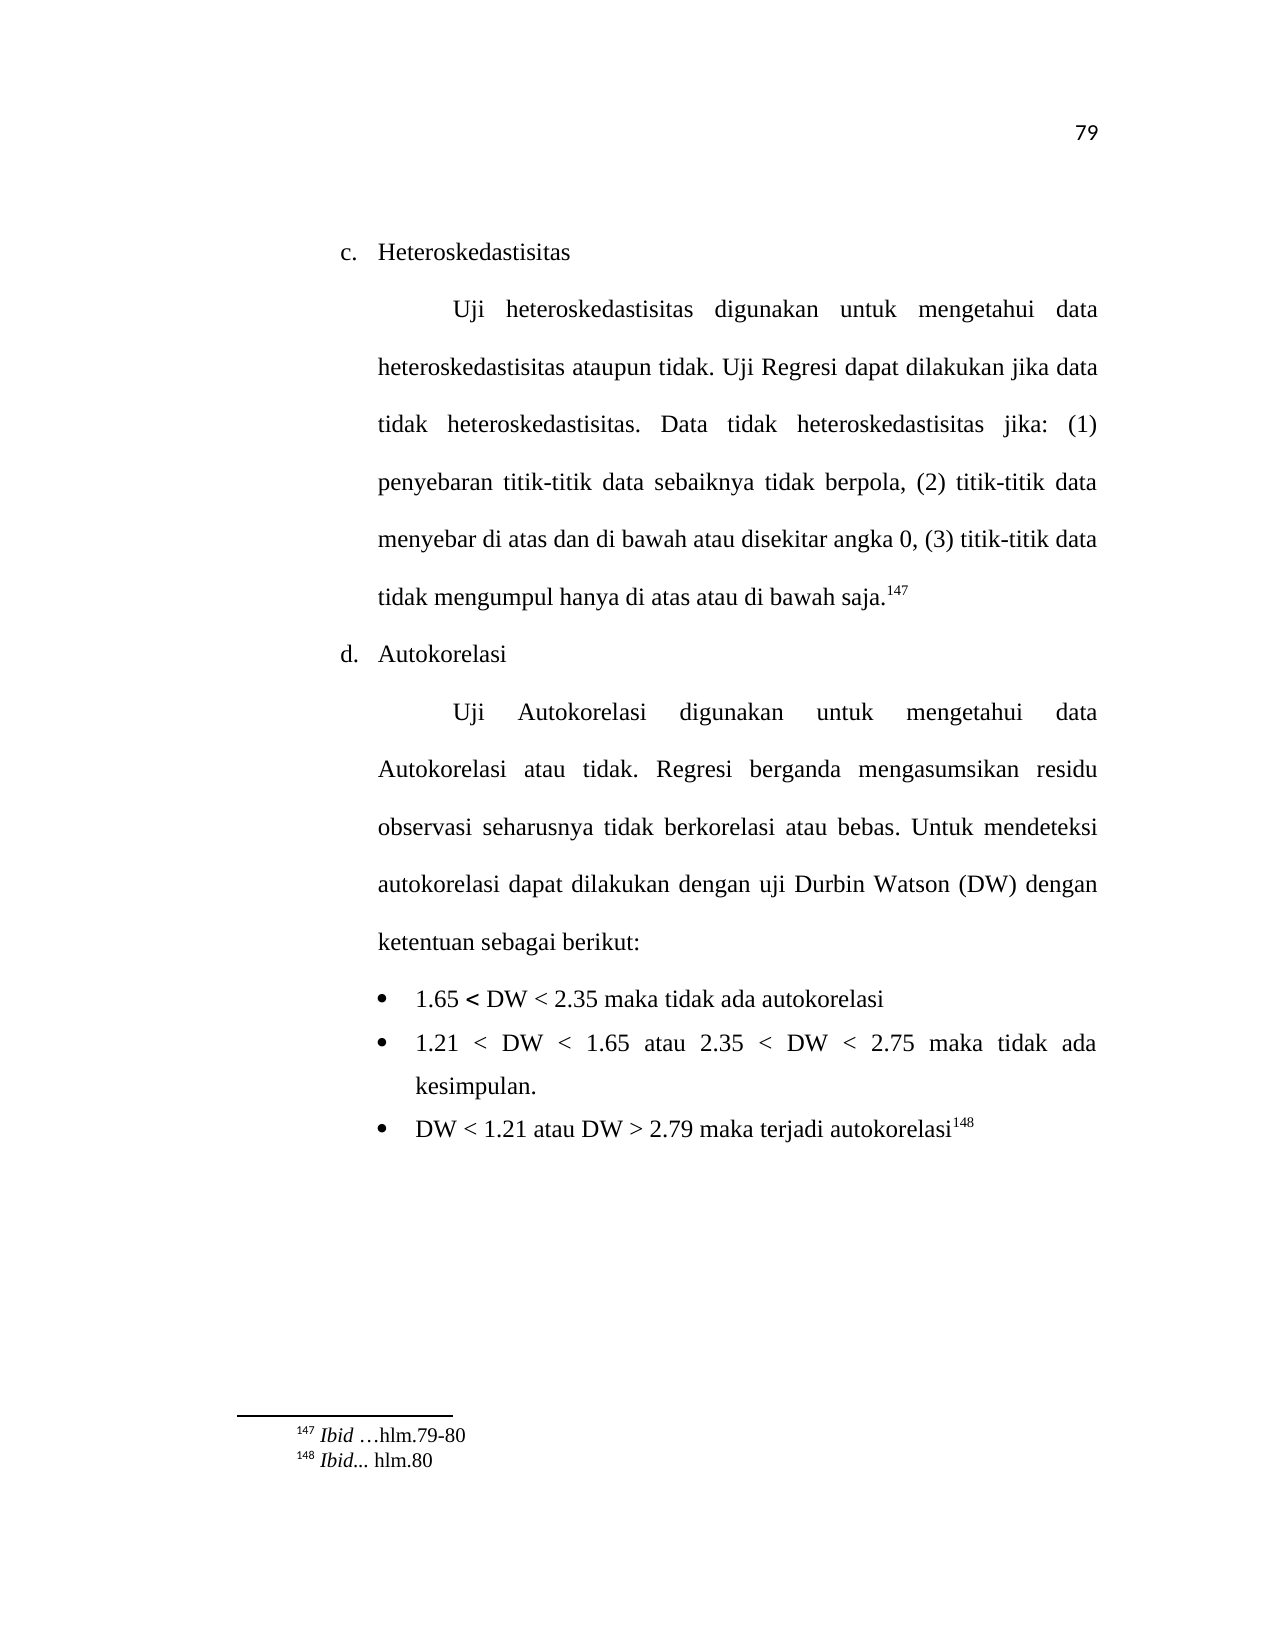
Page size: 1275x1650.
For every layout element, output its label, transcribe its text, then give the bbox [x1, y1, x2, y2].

list 1.21 < DW < 1.65 atau 2.35 < DW < 2.75 maka tidak ada kesimpulan. [378, 1028, 1098, 1099]
list Uji Autokorelasi digunakan untuk mengetahui data Autokorelasi atau tidak. Regresi berganda mengasumsikan residu observasi seharusnya tidak berkorelasi atau bebas. Untuk mendeteksi autokorelasi dapat dilakukan dengan uji Durbin Watson (DW) dengan ketentuan sebagai berikut: [378, 697, 1098, 956]
list Uji heteroskedastisitas digunakan untuk mengetahui data heteroskedastisitas ataupun tidak. Uji Regresi dapat dilakukan jika data tidak heteroskedastisitas. Data tidak heteroskedastisitas jika: (1) penyebaran titik-titik data sebaiknya tidak berpola, (2) titik-titik data menyebar di atas dan di bawah atau disekitar angka 0, (3) titik-titik data tidak mengumpul hanya di atas atau di bawah saja. [378, 294, 1098, 611]
list DW < 1.21 atau DW > 2.79 maka terjadi autokorelasi [378, 1114, 1098, 1143]
list 1.65 DW < 2.35 maka tidak ada autokorelasi [378, 984, 1098, 1013]
list Heteroskedastisitas [340, 237, 1098, 266]
list Autokorelasi [340, 639, 1098, 668]
